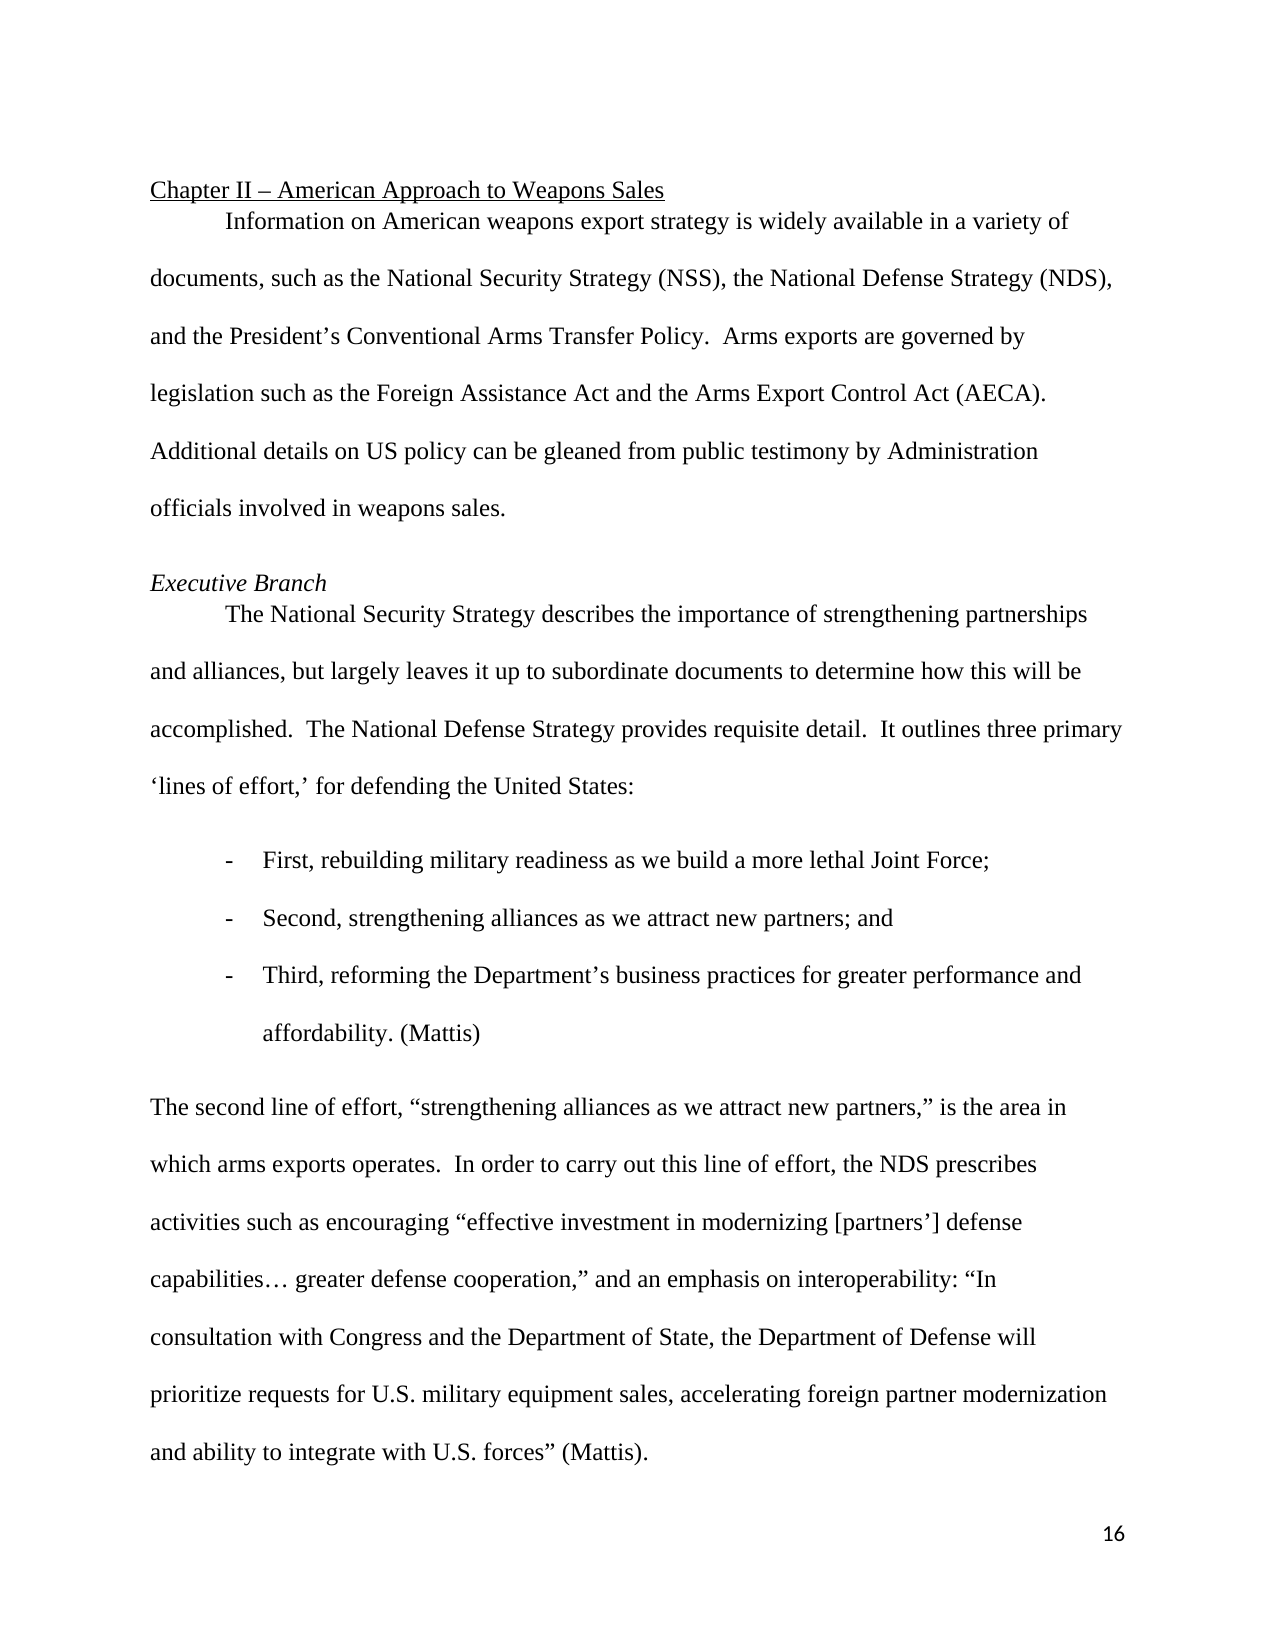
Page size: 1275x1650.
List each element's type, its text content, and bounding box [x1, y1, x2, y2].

list First, rebuilding military readiness as we build a more lethal Joint Force; [225, 845, 1125, 874]
text The National Security Strategy describes the importance of strengthening partnerships and alliances, but largely leaves it up to subordinate documents to determine how this will be accomplished. The National Defense Strategy provides requisite detail. It outlines three primary ‘lines of effort,’ for defending the United States: [150, 599, 1125, 800]
text Information on American weapons export strategy is widely available in a variety of documents, such as the National Security Strategy (NSS), the National Defense Strategy (NDS), and the President’s Conventional Arms Transfer Policy. Arms exports are governed by legislation such as the Foreign Assistance Act and the Arms Export Control Act (AECA). Additional details on US policy can be gleaned from public testimony by Administration officials involved in weapons sales. [150, 206, 1125, 522]
text The second line of effort, “strengthening alliances as we attract new partners,” is the area in which arms exports operates. In order to carry out this line of effort, the NDS prescribes activities such as encouraging “effective investment in modernizing [partners’] defense capabilities… greater defense cooperation,” and an emphasis on interoperability: “In consultation with Congress and the Department of State, the Department of Defense will prioritize requests for U.S. military equipment sales, accelerating foreign partner modernization and ability to integrate with U.S. forces” . [150, 1092, 1125, 1466]
list Third, reforming the Department’s business practices for greater performance and affordability. [225, 960, 1125, 1047]
subtitle Chapter II – American Approach to Weapons Sales [150, 175, 1125, 204]
subtitle Executive Branch [150, 568, 1125, 596]
list Second, strengthening alliances as we attract new partners; and [225, 903, 1125, 932]
